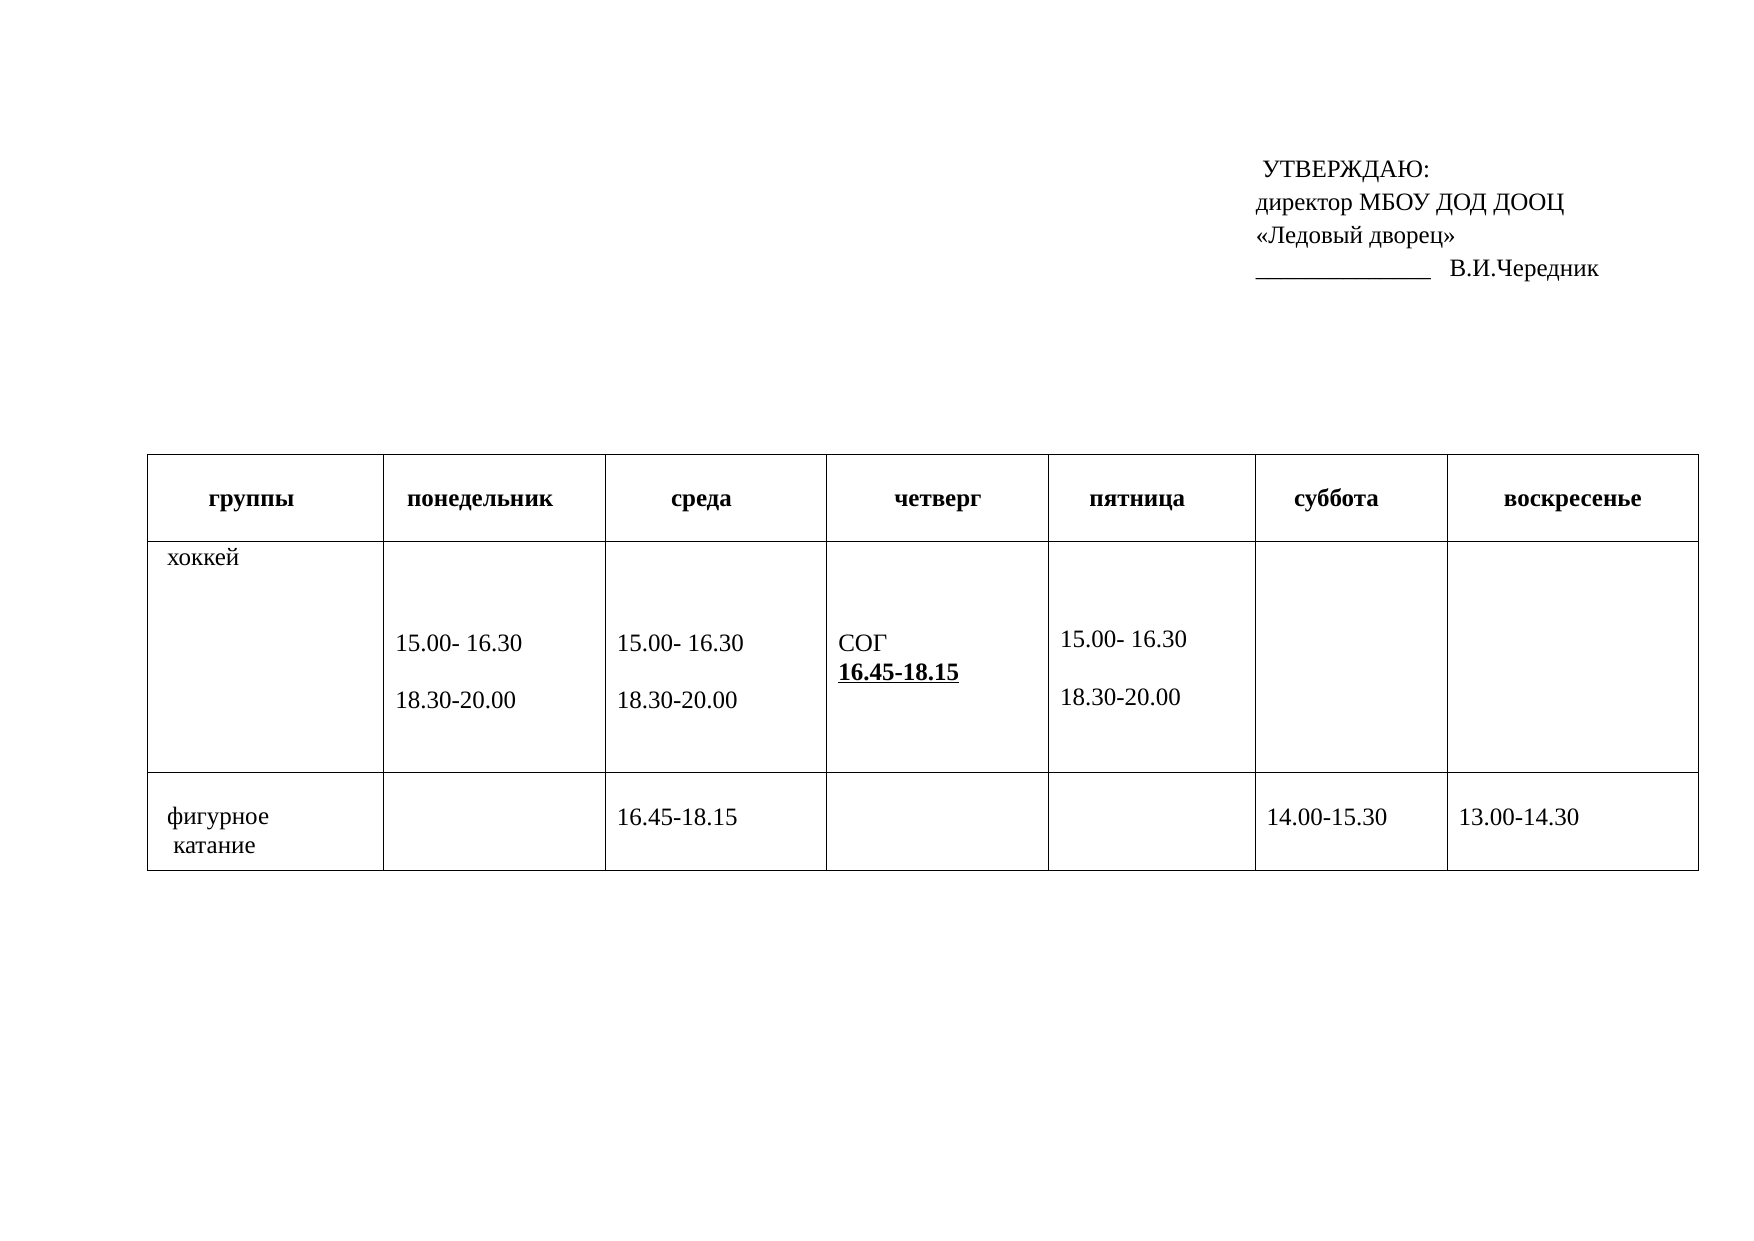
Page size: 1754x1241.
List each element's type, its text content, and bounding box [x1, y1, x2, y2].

table_cell [827, 773, 1048, 870]
text директор МБОУ ДОД ДООЦ [118, 187, 1636, 216]
table_cell [1448, 542, 1698, 772]
table_cell 15.00- 16.30 18.30-20.00 [1049, 542, 1255, 772]
table_header понедельник [384, 455, 605, 541]
table_header суббота [1256, 455, 1447, 541]
table_cell [1256, 542, 1447, 772]
table_header группы [148, 455, 383, 541]
table_cell [384, 773, 605, 870]
table_cell СОГ 16.45-18.15 [827, 542, 1048, 772]
table_cell 13.00-14.30 [1448, 773, 1698, 870]
table_header четверг [827, 455, 1048, 541]
text «Ледовый дворец» [118, 220, 1636, 249]
table_cell [1049, 773, 1255, 870]
table_cell 16.45-18.15 [606, 773, 826, 870]
table_cell хоккей [148, 542, 383, 772]
table_cell 15.00- 16.30 18.30-20.00 [384, 542, 605, 772]
table_header среда [606, 455, 826, 541]
table_header пятница [1049, 455, 1255, 541]
text УТВЕРЖДАЮ: [118, 154, 1636, 183]
text ______________ В.И.Чередник [118, 253, 1636, 282]
table_cell 15.00- 16.30 18.30-20.00 [606, 542, 826, 772]
table_cell фигурное катание [148, 773, 383, 870]
table_cell 14.00-15.30 [1256, 773, 1447, 870]
table_header воскресенье [1448, 455, 1698, 541]
